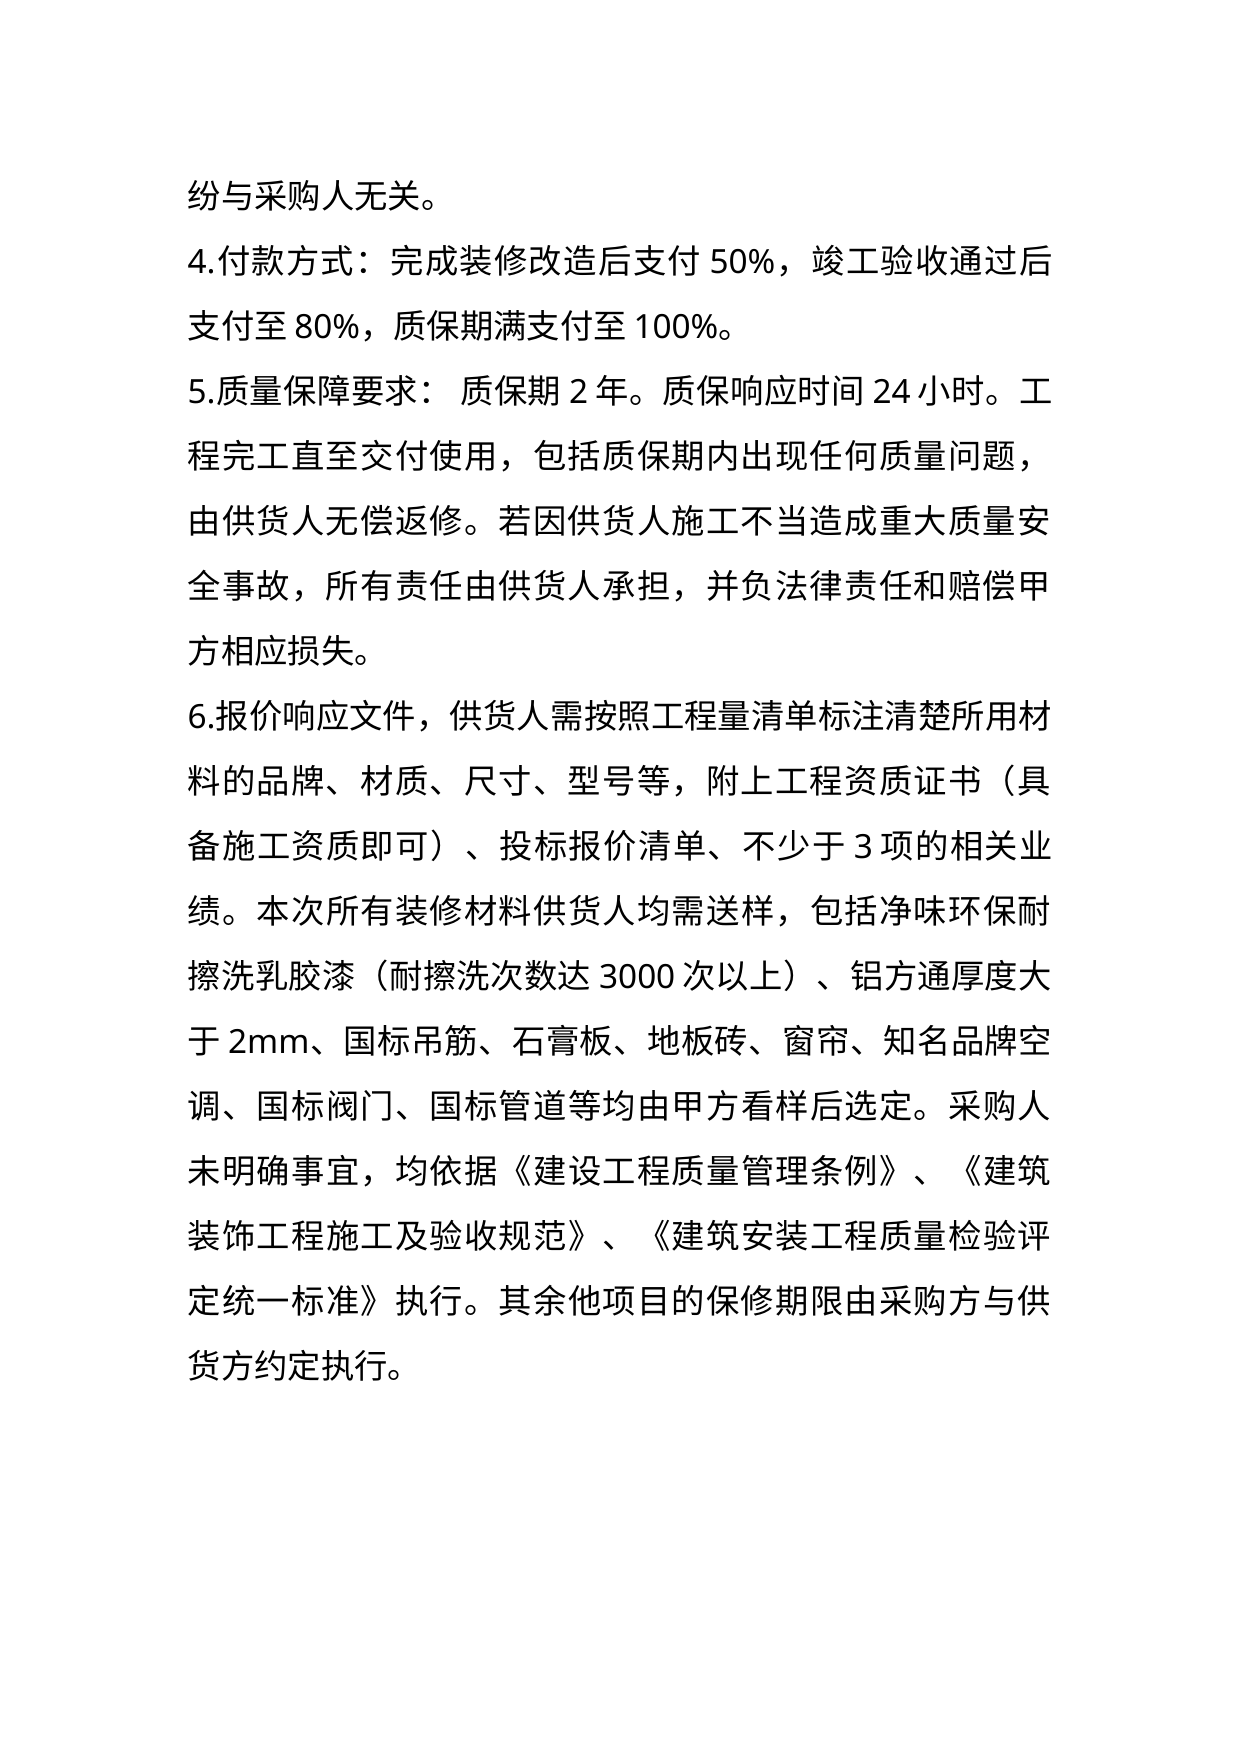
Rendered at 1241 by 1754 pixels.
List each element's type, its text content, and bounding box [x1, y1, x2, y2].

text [187, 162, 1053, 227]
text 6.报价响应文件，供货人需按照工程量清单标注清楚所用材料的品牌、材质、尺寸、型号等，附上工程资质证书（具备施工资质即可）、投标报价清单、不少于3项的相关业绩。本次所有装修材料供货人均需送样，包括净味环保耐擦洗乳胶漆（耐擦洗次数达3000次以上）、铝方通厚度大于2mm、国标吊筋、石膏板、地板砖、窗帘、知名品牌空调、国标阀门、国标管道等均由甲方看样后选定。采购人未明确事宜，均依据《建设工程质量管理条例》、《建筑装饰工程施工及验收规范》、《建筑安装工程质量检验评定统一标准》执行。其余他项目的保修期限由采购方与供货方约定执行。 [187, 682, 1053, 1397]
text 4.付款方式：完成装修改造后支付50%，竣工验收通过后支付至80%，质保期满支付至100%。 [187, 227, 1053, 357]
text 5.质量保障要求： 质保期2年。质保响应时间24小时。工程完工直至交付使用，包括质保期内出现任何质量问题，由供货人无偿返修。若因供货人施工不当造成重大质量安全事故，所有责任由供货人承担，并负法律责任和赔偿甲方相应损失。 [187, 357, 1053, 682]
